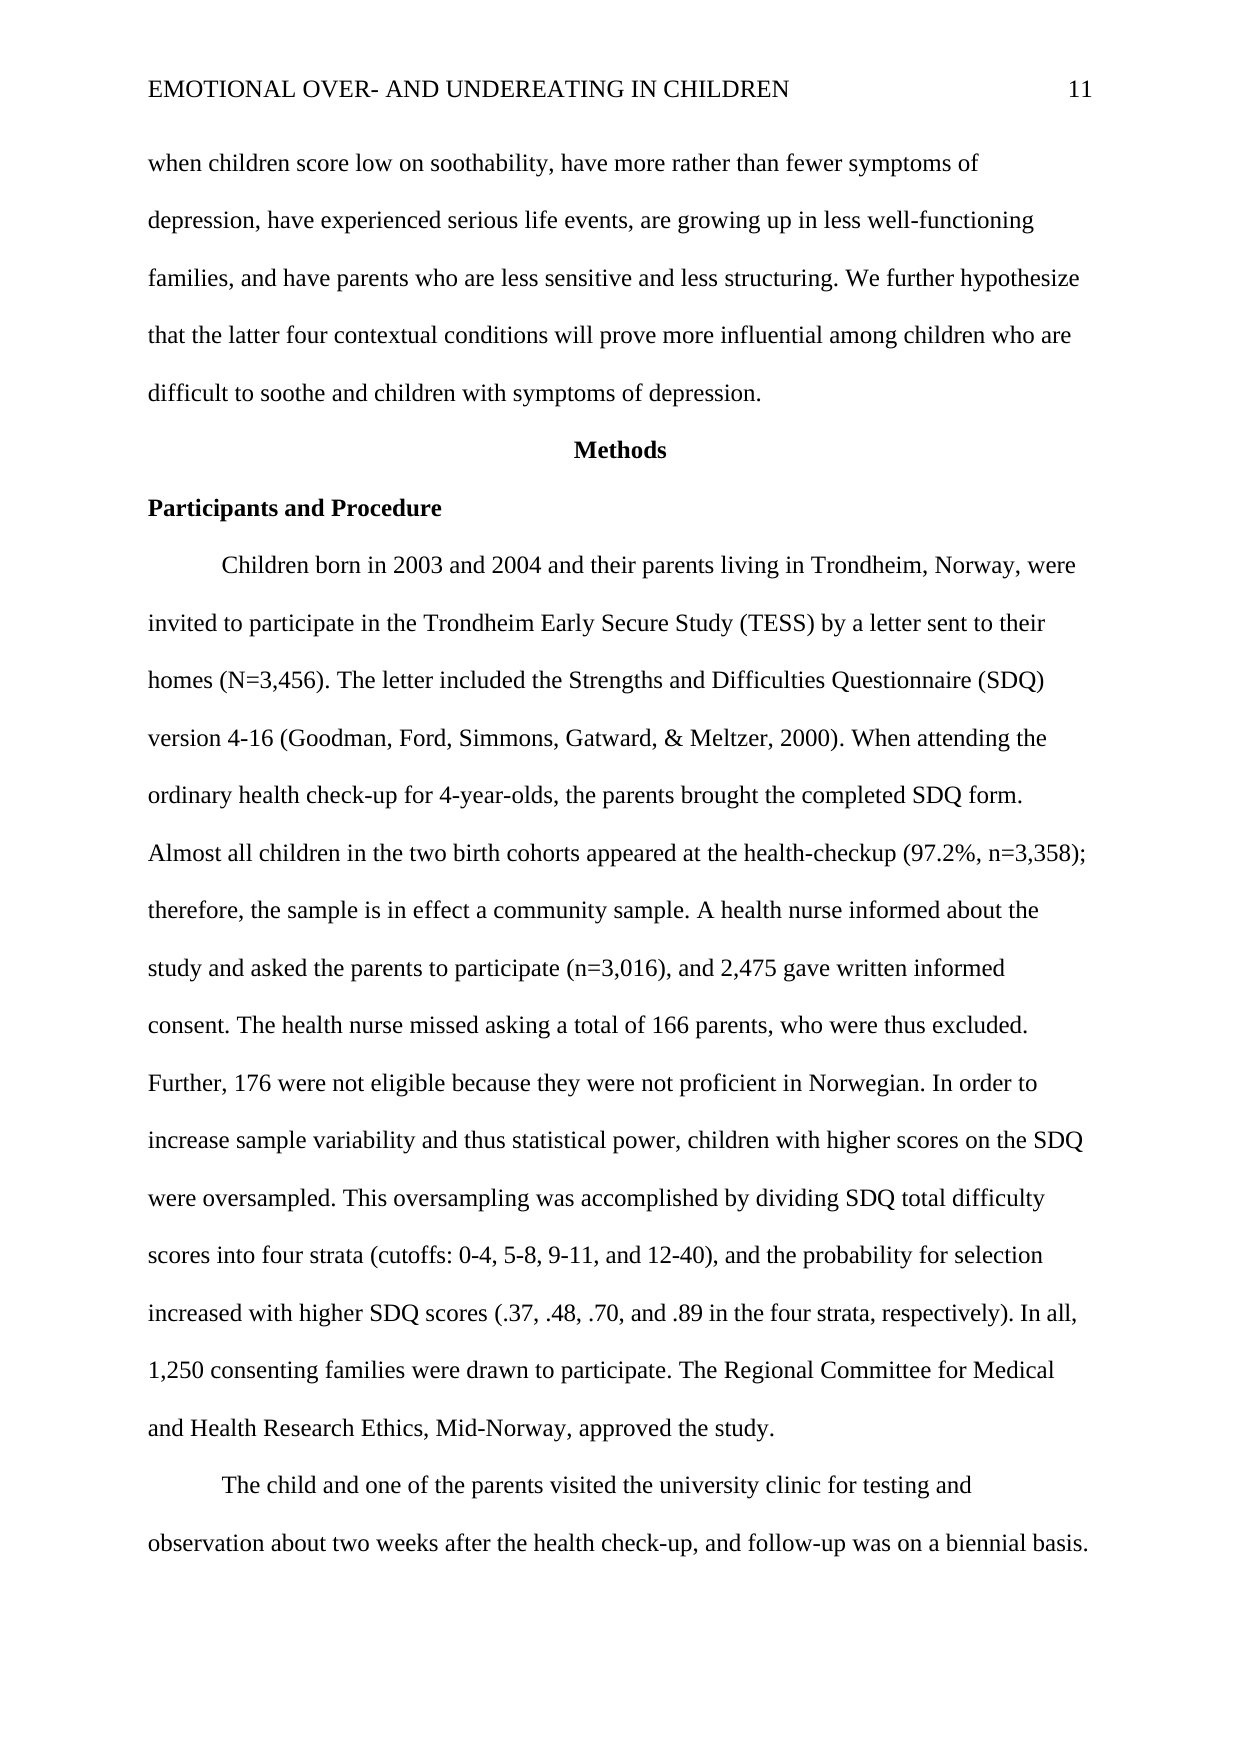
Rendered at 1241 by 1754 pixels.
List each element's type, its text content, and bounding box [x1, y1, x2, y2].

text Methods [148, 435, 1093, 464]
text Children born in 2003 and 2004 and their parents living in Trondheim, Norway, were invited to participate in the Trondheim Early Secure Study (TESS) by a letter sent to their homes (N=3,456). The letter included the Strengths and Difficulties Questionnaire (SDQ) version 4-16 (Goodman, Ford, Simmons, Gatward, & Meltzer, 2000). When attending the ordinary health check-up for 4-year-olds, the parents brought the completed SDQ form. Almost all children in the two birth cohorts appeared at the health-checkup (97.2%, n=3,358); therefore, the sample is in effect a community sample. A health nurse informed about the study and asked the parents to participate (n=3,016), and 2,475 gave written informed consent. The health nurse missed asking a total of 166 parents, who were thus excluded. Further, 176 were not eligible because they were not proficient in Norwegian. In order to increase sample variability and thus statistical power, children with higher scores on the SDQ were oversampled. This oversampling was accomplished by dividing SDQ total difficulty scores into four strata (cutoffs: 0-4, 5-8, 9-11, and 12-40), and the probability for selection increased with higher SDQ scores (.37, .48, .70, and .89 in the four strata, respectively). In all, 1,250 consenting families were drawn to participate. The Regional Committee for Medical and Health Research Ethics, Mid-Norway, approved the study. [148, 550, 1093, 1441]
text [148, 148, 1093, 406]
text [148, 1470, 1093, 1556]
text Participants and Procedure [148, 493, 1093, 521]
